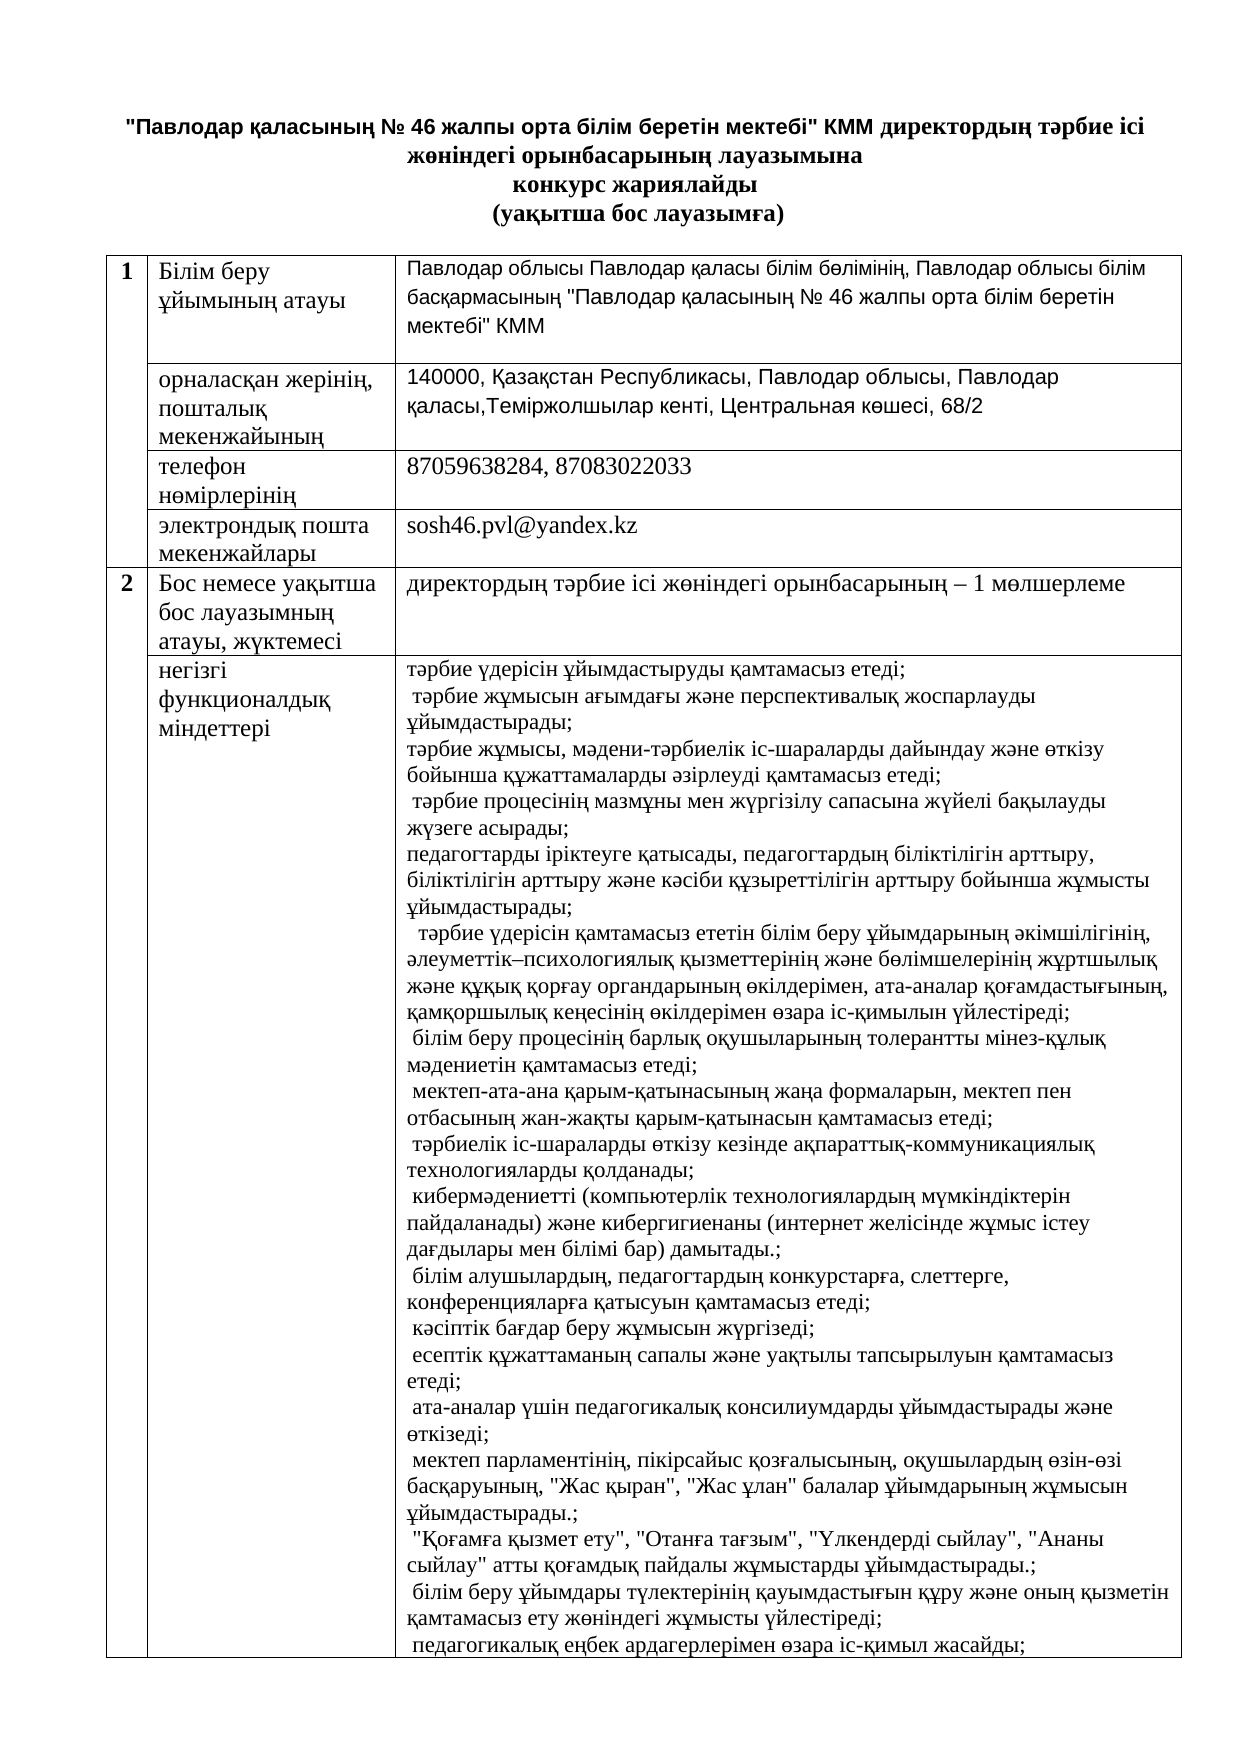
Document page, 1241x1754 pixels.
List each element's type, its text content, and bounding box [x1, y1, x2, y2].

table_cell 140000, Қазақстан Республикасы, Павлодар облысы, Павлодар қаласы,Теміржолшылар кенті, Центральная көшесі, 68/2 [396, 364, 1181, 450]
table_cell Бос немесе уақытша бос лауазымның атауы, жүктемесі [148, 568, 395, 654]
table_cell 2 [107, 568, 147, 1657]
table_cell директордың тәрбие ісі жөніндегі орынбасарының – 1 мөлшерлеме [396, 568, 1181, 654]
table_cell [148, 656, 395, 1657]
table_cell электрондық пошта мекенжайлары [148, 510, 395, 567]
table_cell телефон нөмірлерінің [148, 451, 395, 509]
table_header 1 [107, 256, 147, 567]
text "Павлодар қаласының № 46 жалпы орта білім беретін мектебі" КММ директордың тәрбие ісі жөніндегі орынбасарының лауазымына [118, 111, 1152, 169]
text (уақытша бос лауазымға) [118, 198, 1152, 226]
table_cell орналасқан жерінің, пошталық мекенжайының [148, 364, 395, 450]
table_header Павлодар облысы Павлодар қаласы білім бөлімінің, Павлодар облысы білім басқармасының "Павлодар қаласының № 46 жалпы орта білім беретін мектебі" КММ [396, 256, 1181, 363]
table_cell sosh46.pvl@yandex.kz [396, 510, 1181, 567]
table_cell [396, 656, 1181, 1657]
text конкурс жариялайды [118, 169, 1152, 198]
table_header Білім беру ұйымының атауы [148, 256, 395, 363]
